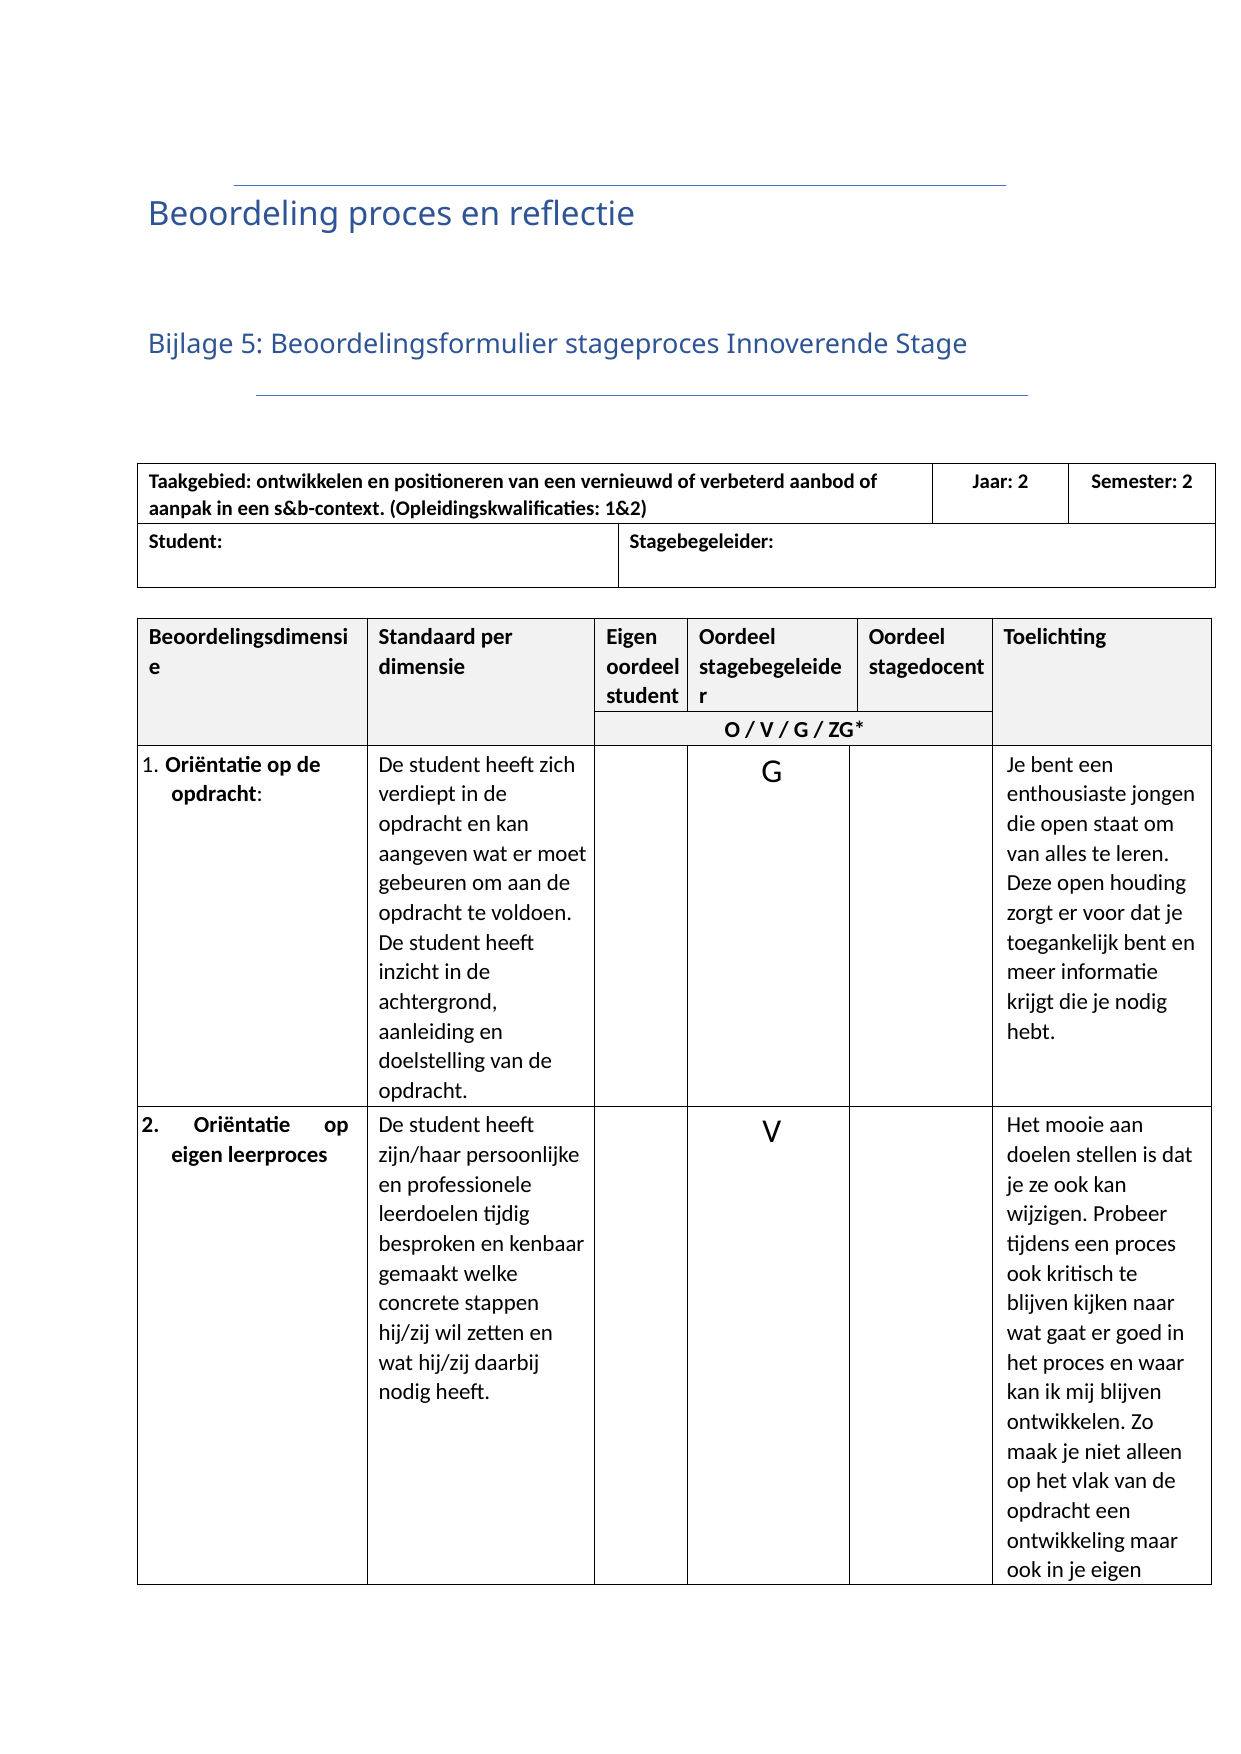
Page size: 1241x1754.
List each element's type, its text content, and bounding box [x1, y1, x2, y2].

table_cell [993, 1107, 1211, 1584]
table_cell De student heeft zich verdiept in de opdracht en kan aangeven wat er moet gebeuren om aan de opdracht te voldoen. De student heeft inzicht in de achtergrond, aanleiding en doelstelling van de opdracht. [368, 746, 594, 1106]
table_header Toelichting [993, 619, 1211, 745]
table_header Jaar: 2 [933, 464, 1068, 522]
table_cell [1068, 524, 1215, 587]
table_header Eigen oordeel student [595, 619, 687, 711]
table_cell [850, 746, 992, 1106]
table_cell G [688, 746, 849, 1106]
table_cell [595, 1107, 687, 1584]
table_cell Stagebegeleider: [619, 524, 932, 587]
table_cell O / V / G / ZG* [595, 712, 992, 745]
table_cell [138, 1107, 367, 1584]
table_header Oordeel stagebegeleider [688, 619, 857, 711]
table_cell 1. Oriëntatie op de opdracht: [138, 746, 367, 1106]
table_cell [368, 1107, 594, 1584]
table_cell [850, 1107, 992, 1584]
subtitle Beoordeling proces en reflectie [148, 148, 1093, 236]
table_cell [932, 524, 1068, 587]
table_header Oordeel stagedocent [858, 619, 992, 711]
table_header Beoordelingsdimensie [138, 619, 367, 745]
table_cell Je bent een enthousiaste jongen die open staat om van alles te leren. Deze open houding zorgt er voor dat je toegankelijk bent en meer informatie krijgt die je nodig hebt. [993, 746, 1211, 1106]
table_header Taakgebied: ontwikkelen en positioneren van een vernieuwd of verbeterd aanbod of aanpak in een s&b-context. (Opleidingskwalificaties: 1&2) [138, 464, 932, 522]
table_header Standaard per dimensie [368, 619, 594, 745]
subtitle Bijlage 5: Beoordelingsformulier stageproces Innoverende Stage [148, 325, 1093, 362]
table_cell Student: [138, 524, 618, 587]
table_cell V [688, 1107, 849, 1584]
table_cell [595, 746, 687, 1106]
table_header Semester: 2 [1069, 464, 1215, 522]
